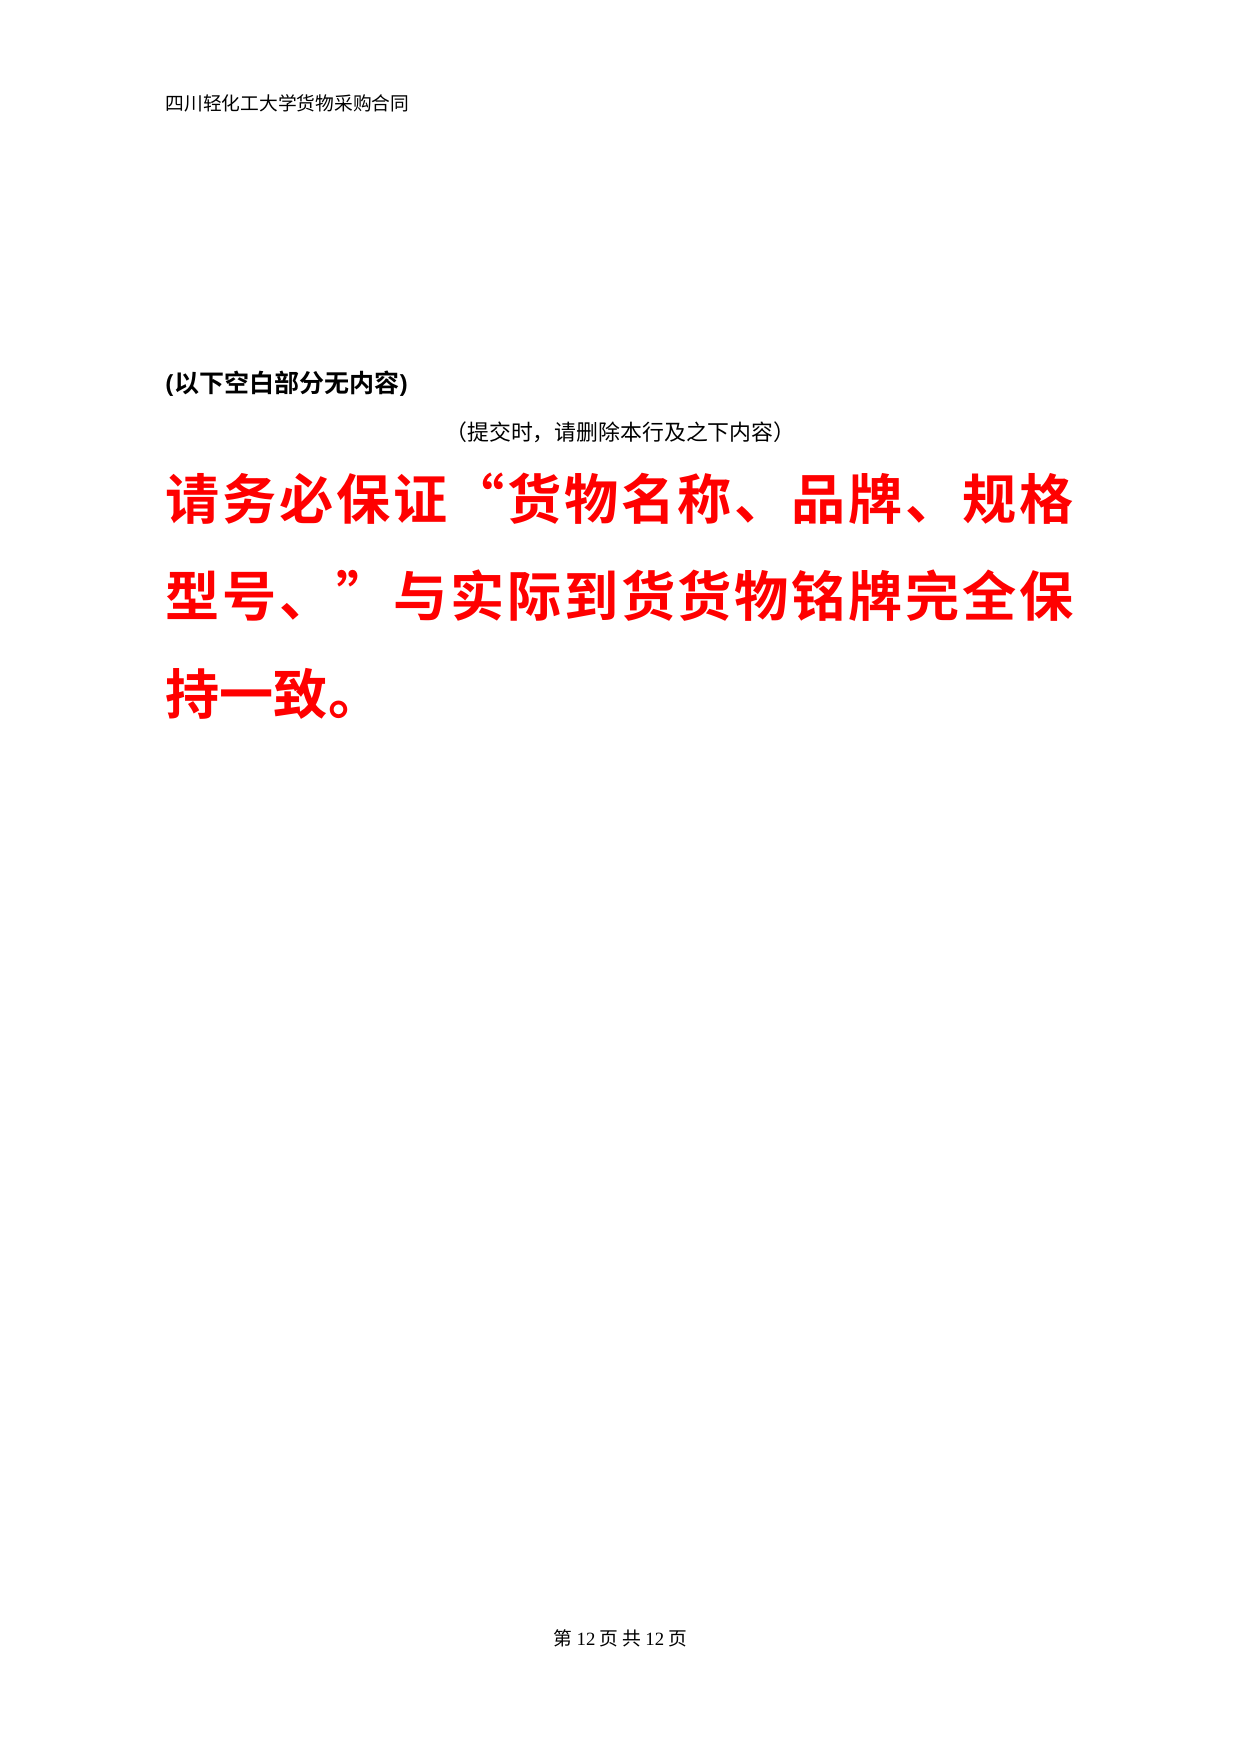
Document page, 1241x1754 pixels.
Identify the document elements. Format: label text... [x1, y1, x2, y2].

text （提交时，请删除本行及之下内容） [165, 414, 1075, 447]
text 请务必保证“货物名称、品牌、规格型号、”与实际到货货物铭牌完全保持一致。 [165, 447, 1075, 739]
text (以下空白部分无内容) [165, 349, 1075, 414]
